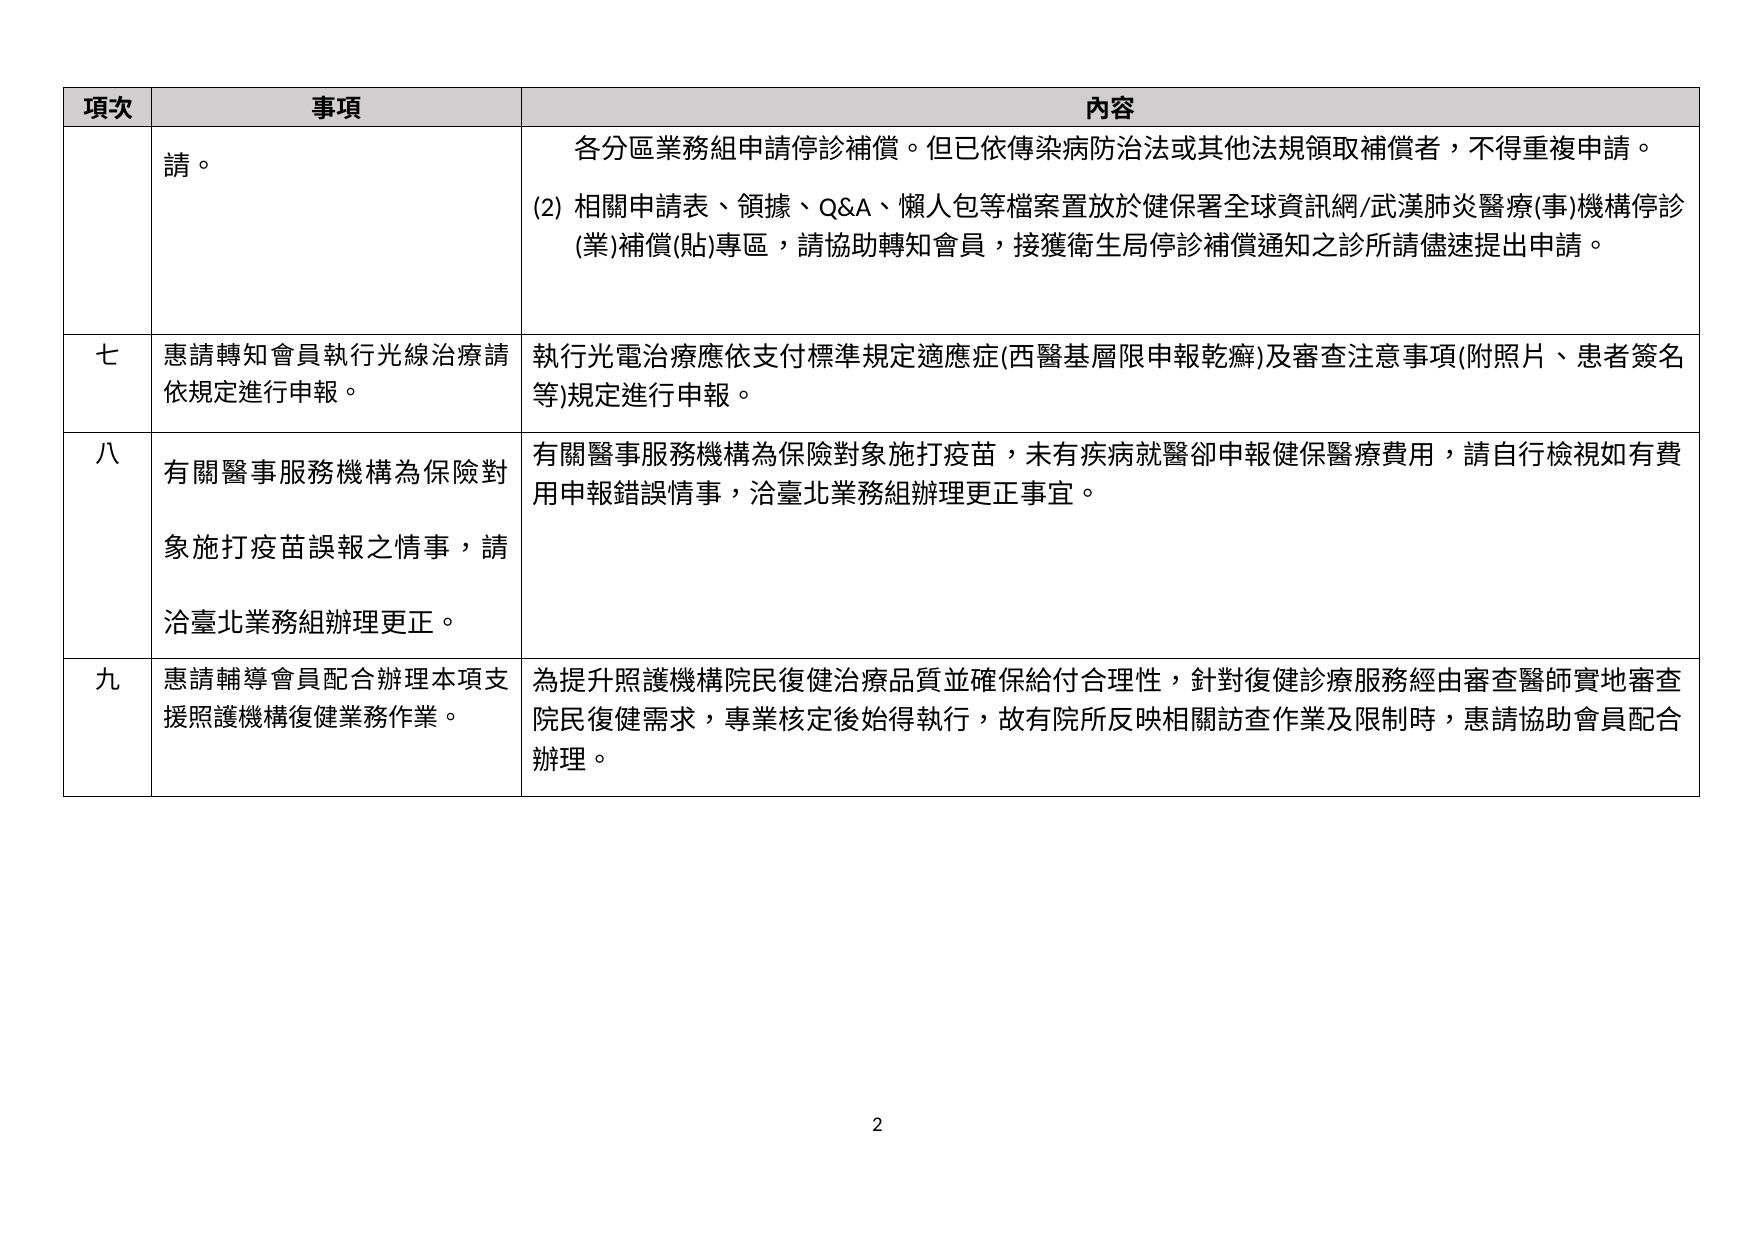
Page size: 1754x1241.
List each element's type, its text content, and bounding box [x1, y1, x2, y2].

table_cell 執行光電治療應依支付標準規定適應症(西醫基層限申報乾癬)及審查注意事項(附照片、患者簽名等)規定進行申報。 [522, 335, 1699, 432]
table_cell 惠請轉知會員執行光線治療請依規定進行申報。 [152, 335, 521, 432]
table_cell 九 [64, 659, 151, 796]
table_cell 有關醫事服務機構為保險對象施打疫苗誤報之情事，請洽臺北業務組辦理更正。 [152, 433, 521, 658]
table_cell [522, 127, 1699, 334]
table_cell 醫事機構停診補償作業申請。 [152, 127, 521, 334]
table_header 項次 [64, 88, 151, 126]
table_header 事項 [152, 88, 521, 126]
table_cell 七 [64, 335, 151, 432]
table_cell 惠請輔導會員配合辦理本項支援照護機構復健業務作業。 [152, 659, 521, 796]
table_cell 六 [64, 127, 151, 334]
table_cell 有關醫事服務機構為保險對象施打疫苗，未有疾病就醫卻申報健保醫療費用，請自行檢視如有費用申報錯誤情事，洽臺北業務組辦理更正事宜。 [522, 433, 1699, 658]
table_cell 八 [64, 433, 151, 658]
table_header 內容 [522, 88, 1699, 126]
table_cell 為提升照護機構院民復健治療品質並確保給付合理性，針對復健診療服務經由審查醫師實地審查院民復健需求，專業核定後始得執行，故有院所反映相關訪查作業及限制時，惠請協助會員配合辦理。 [522, 659, 1699, 796]
